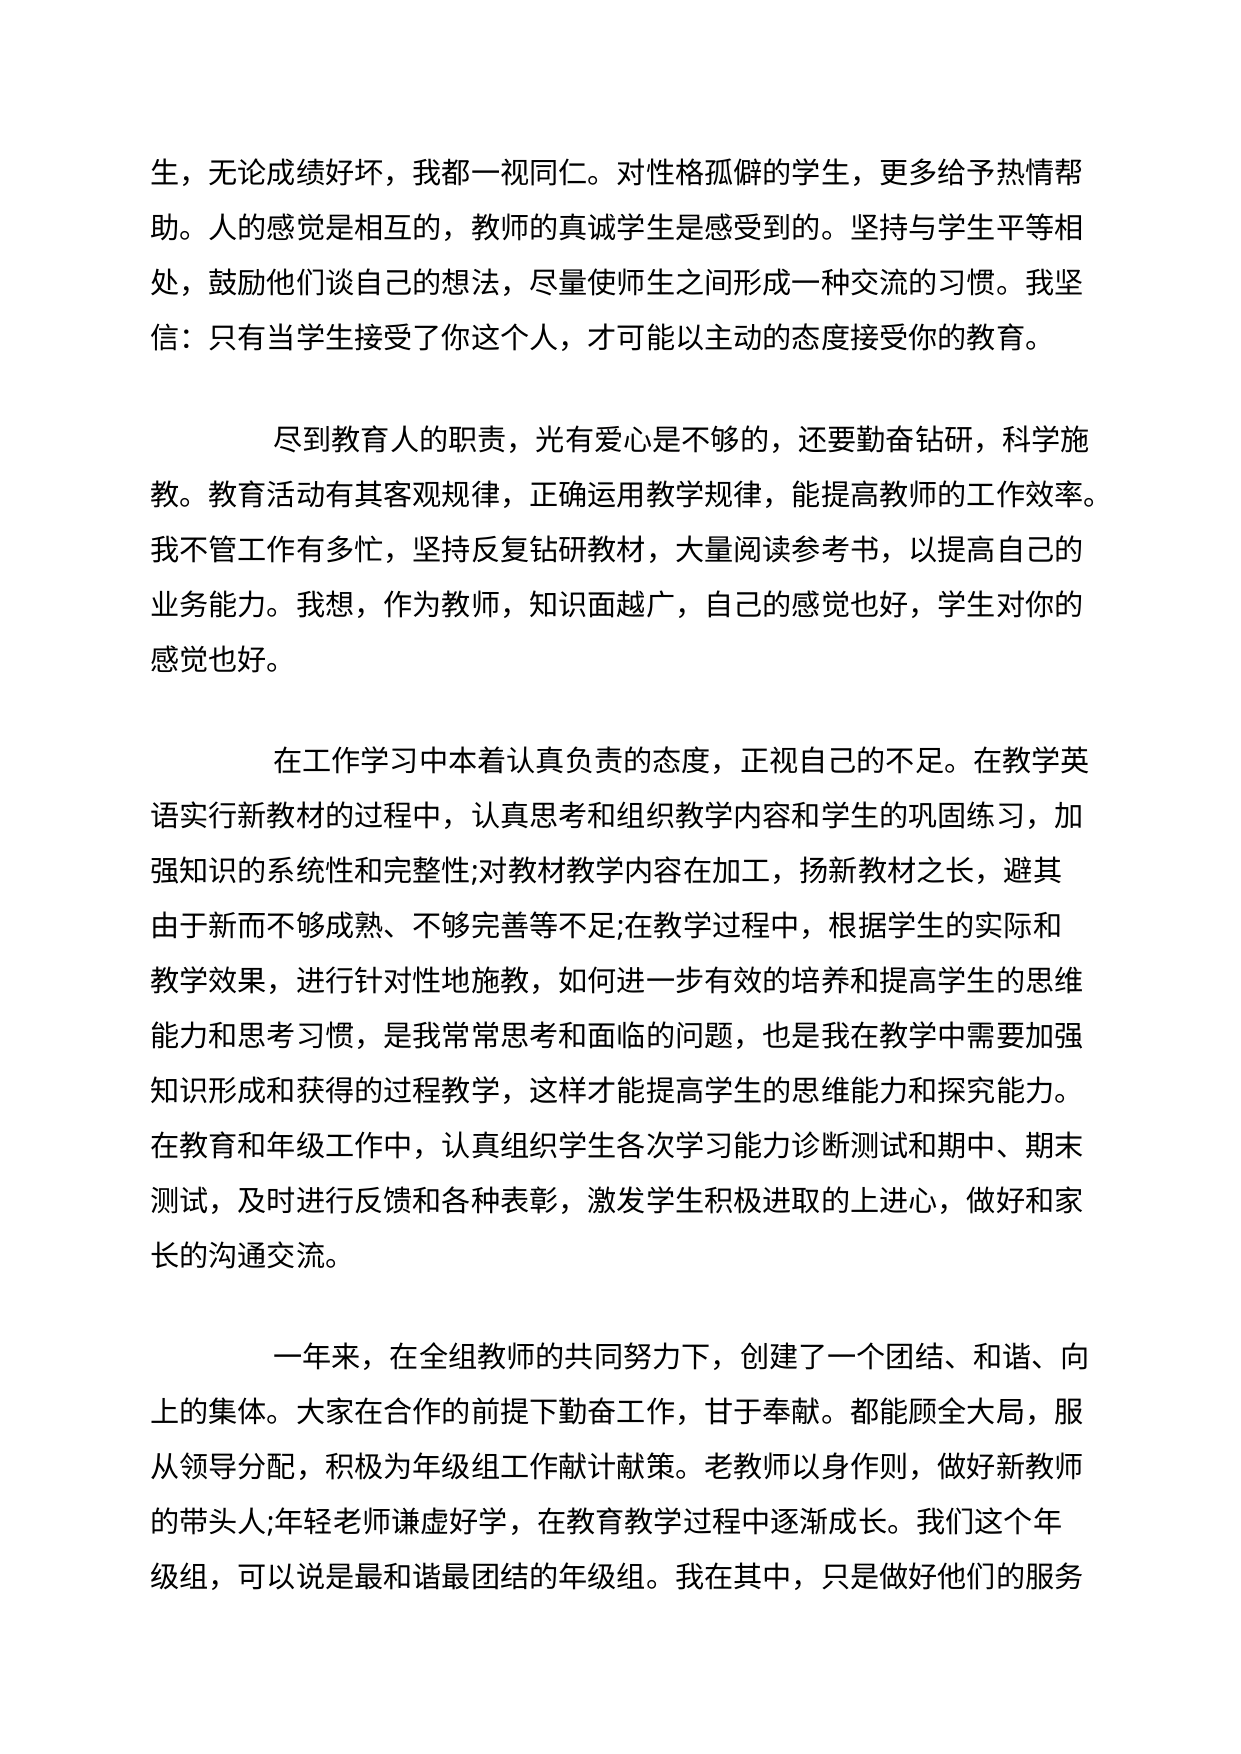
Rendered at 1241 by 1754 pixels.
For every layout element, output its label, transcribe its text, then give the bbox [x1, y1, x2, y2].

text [150, 1334, 1090, 1596]
text 尽到教育人的职责，光有爱心是不够的，还要勤奋钻研，科学施教。教育活动有其客观规律，正确运用教学规律，能提高教师的工作效率。我不管工作有多忙，坚持反复钻研教材，大量阅读参考书，以提高自己的业务能力。我想，作为教师，知识面越广，自己的感觉也好，学生对你的感觉也好。 [150, 416, 1090, 678]
text 在工作学习中本着认真负责的态度，正视自己的不足。在教学英语实行新教材的过程中，认真思考和组织教学内容和学生的巩固练习，加强知识的系统性和完整性;对教材教学内容在加工，扬新教材之长，避其由于新而不够成熟、不够完善等不足;在教学过程中，根据学生的实际和教学效果，进行针对性地施教，如何进一步有效的培养和提高学生的思维能力和思考习惯，是我常常思考和面临的问题，也是我在教学中需要加强知识形成和获得的过程教学，这样才能提高学生的思维能力和探究能力。在教育和年级工作中，认真组织学生各次学习能力诊断测试和期中、期末测试，及时进行反馈和各种表彰，激发学生积极进取的上进心，做好和家长的沟通交流。 [150, 738, 1090, 1274]
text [150, 150, 1090, 357]
